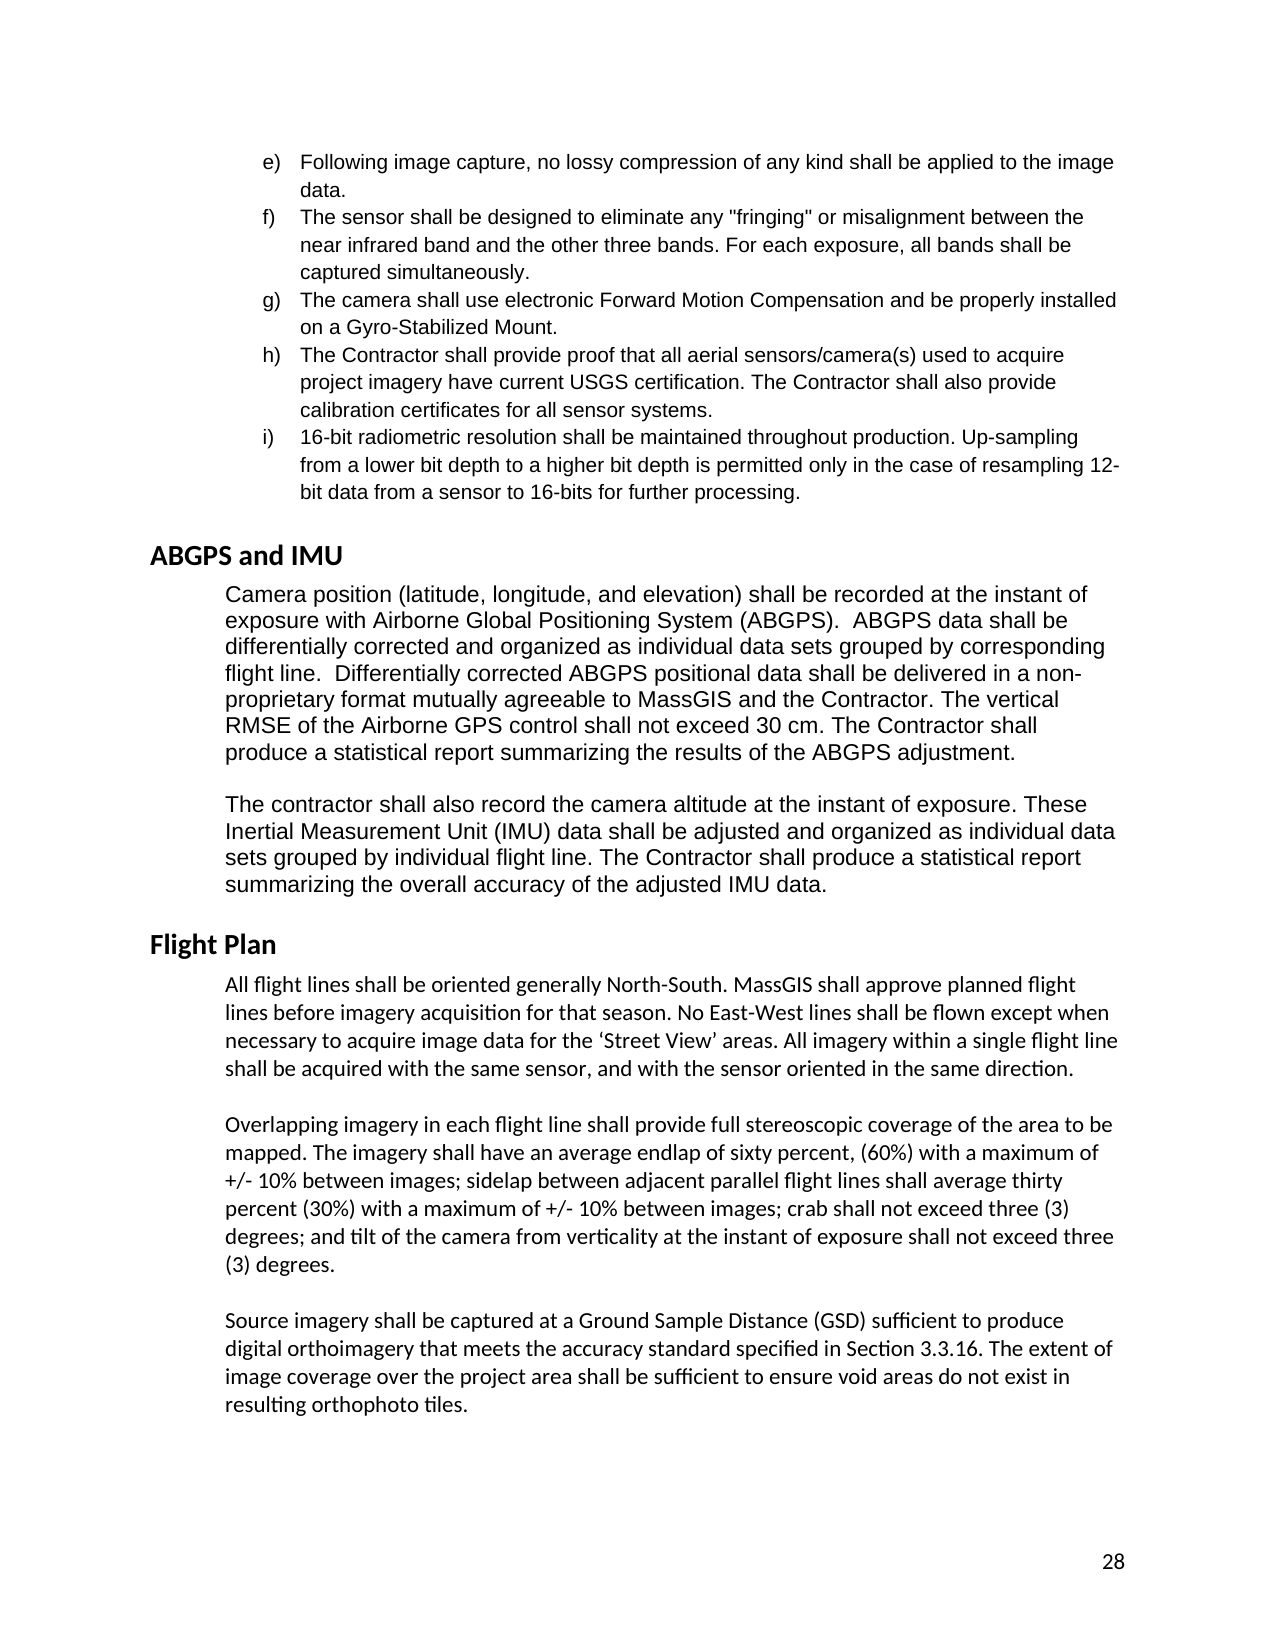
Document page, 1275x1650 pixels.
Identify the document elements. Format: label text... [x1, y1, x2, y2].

text Overlapping imagery in each flight line shall provide full stereoscopic coverage of the area to be mapped. The imagery shall have an average endlap of sixty percent, (60%) with a maximum of +/- 10% between images; sidelap between adjacent parallel flight lines shall average thirty percent (30%) with a maximum of +/- 10% between images; crab shall not exceed three (3) degrees; and tilt of the camera from verticality at the instant of exposure shall not exceed three (3) degrees. [225, 1110, 1125, 1278]
list The sensor shall be designed to eliminate any "fringing" or misalignment between the near infrared band and the other three bands. For each exposure, all bands shall be captured simultaneously. [262, 205, 1125, 284]
text Source imagery shall be captured at a Ground Sample Distance (GSD) sufficient to produce digital orthoimagery that meets the accuracy standard specified in Section 3.3.16. The extent of image coverage over the project area shall be sufficient to ensure void areas do not exist in resulting orthophoto tiles. [225, 1306, 1125, 1418]
list 16-bit radiometric resolution shall be maintained throughout production. Up-sampling from a lower bit depth to a higher bit depth is permitted only in the case of resampling 12-bit data from a sensor to 16-bits for further processing. [262, 425, 1125, 504]
subtitle ABGPS and IMU [150, 537, 1125, 572]
list Following image capture, no lossy compression of any kind shall be applied to the image data. [262, 150, 1125, 201]
text Camera position (latitude, longitude, and elevation) shall be recorded at the instant of exposure with Airborne Global Positioning System (ABGPS). ABGPS data shall be differentially corrected and organized as individual data sets grouped by corresponding flight line. Differentially corrected ABGPS positional data shall be delivered in a non-proprietary format mutually agreeable to MassGIS and the Contractor. The vertical RMSE of the Airborne GPS control shall not exceed 30 cm. The Contractor shall produce a statistical report summarizing the results of the ABGPS adjustment. [225, 581, 1125, 765]
text All flight lines shall be oriented generally North-South. MassGIS shall approve planned flight lines before imagery acquisition for that season. No East-West lines shall be flown except when necessary to acquire image data for the ‘Street View’ areas. All imagery within a single flight line shall be acquired with the same sensor, and with the sensor oriented in the same direction. [225, 970, 1125, 1082]
list The camera shall use electronic Forward Motion Compensation and be properly installed on a Gyro-Stabilized Mount. [262, 287, 1125, 339]
subtitle Flight Plan [150, 926, 1125, 962]
text The contractor shall also record the camera altitude at the instant of exposure. These Inertial Measurement Unit (IMU) data shall be adjusted and organized as individual data sets grouped by individual flight line. The Contractor shall produce a statistical report summarizing the overall accuracy of the adjusted IMU data. [225, 791, 1125, 897]
list The Contractor shall provide proof that all aerial sensors/camera(s) used to acquire project imagery have current USGS certification. The Contractor shall also provide calibration certificates for all sensor systems. [262, 342, 1125, 421]
